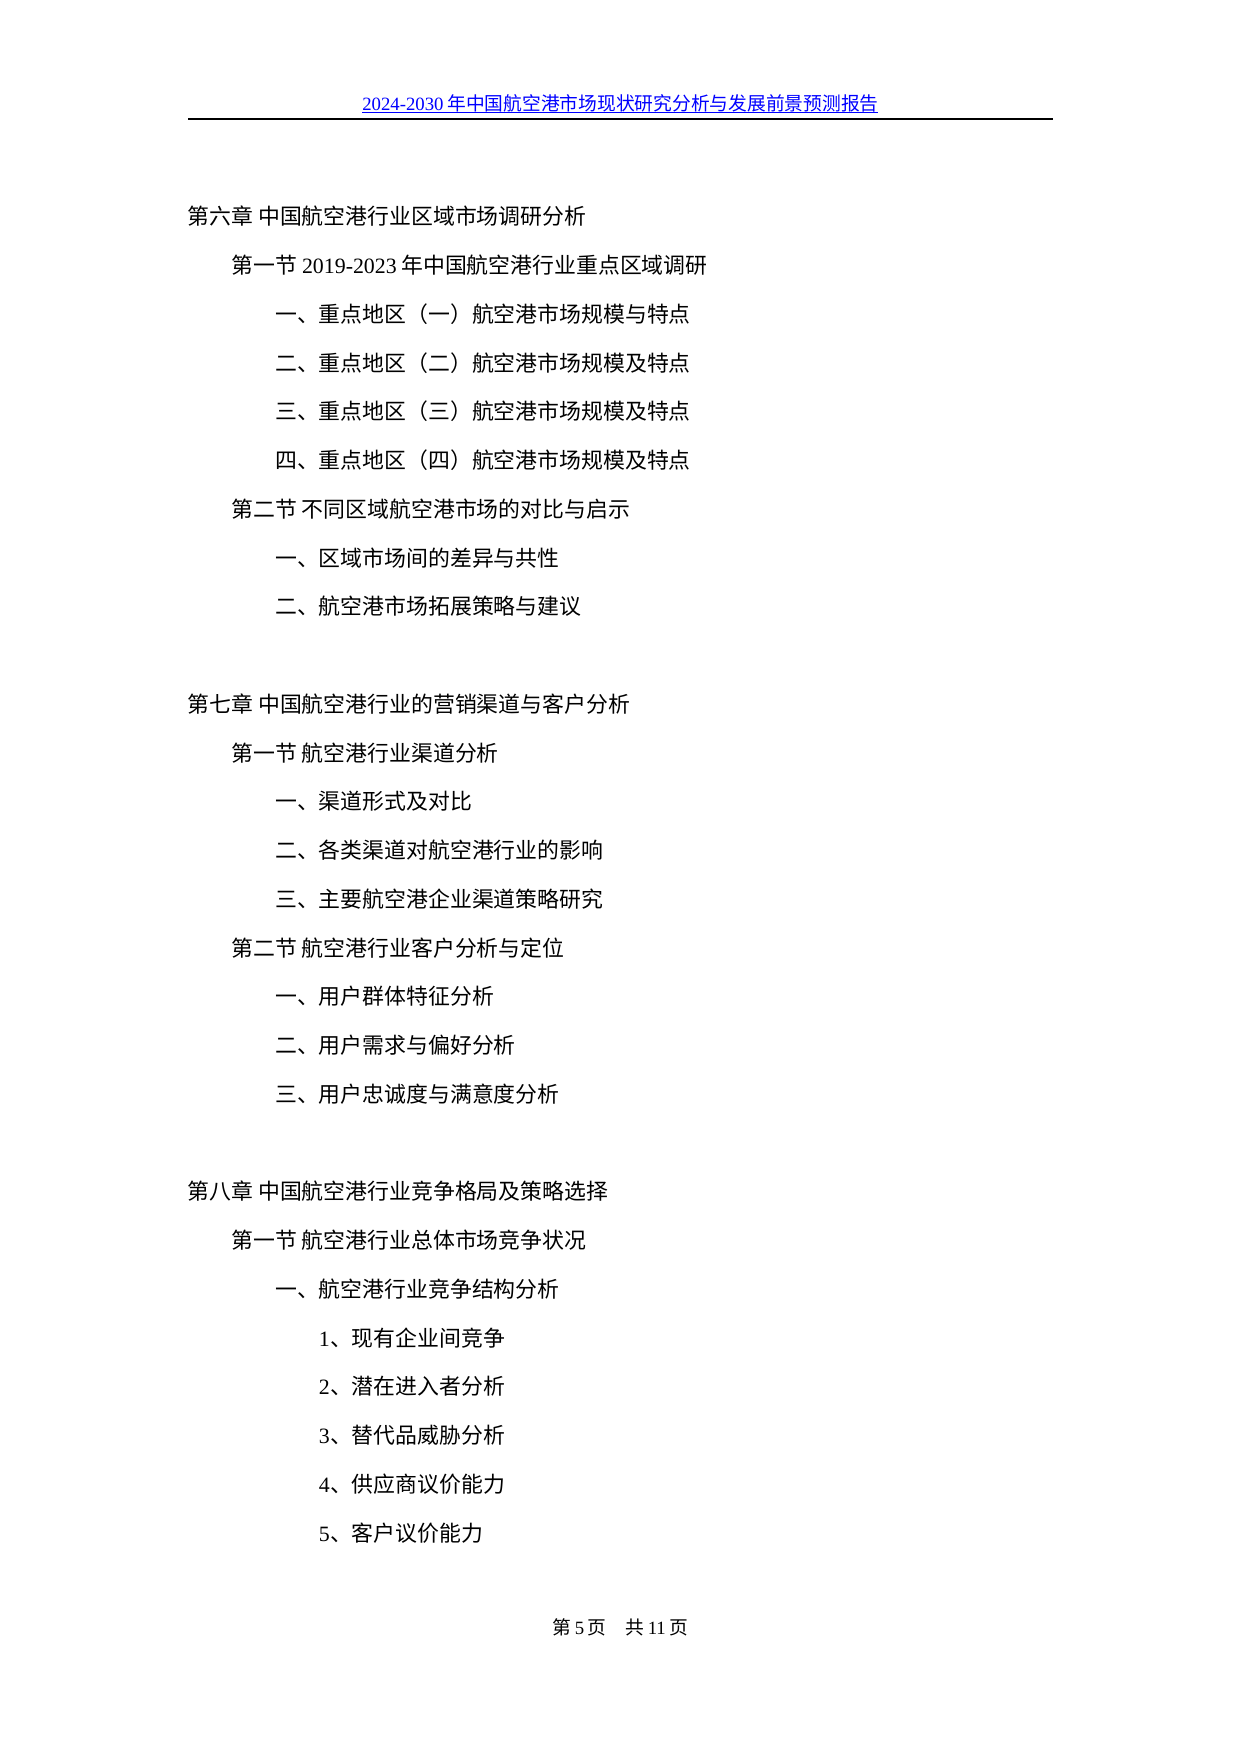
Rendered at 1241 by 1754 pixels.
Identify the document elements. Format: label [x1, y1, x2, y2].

text [187, 150, 1053, 1548]
